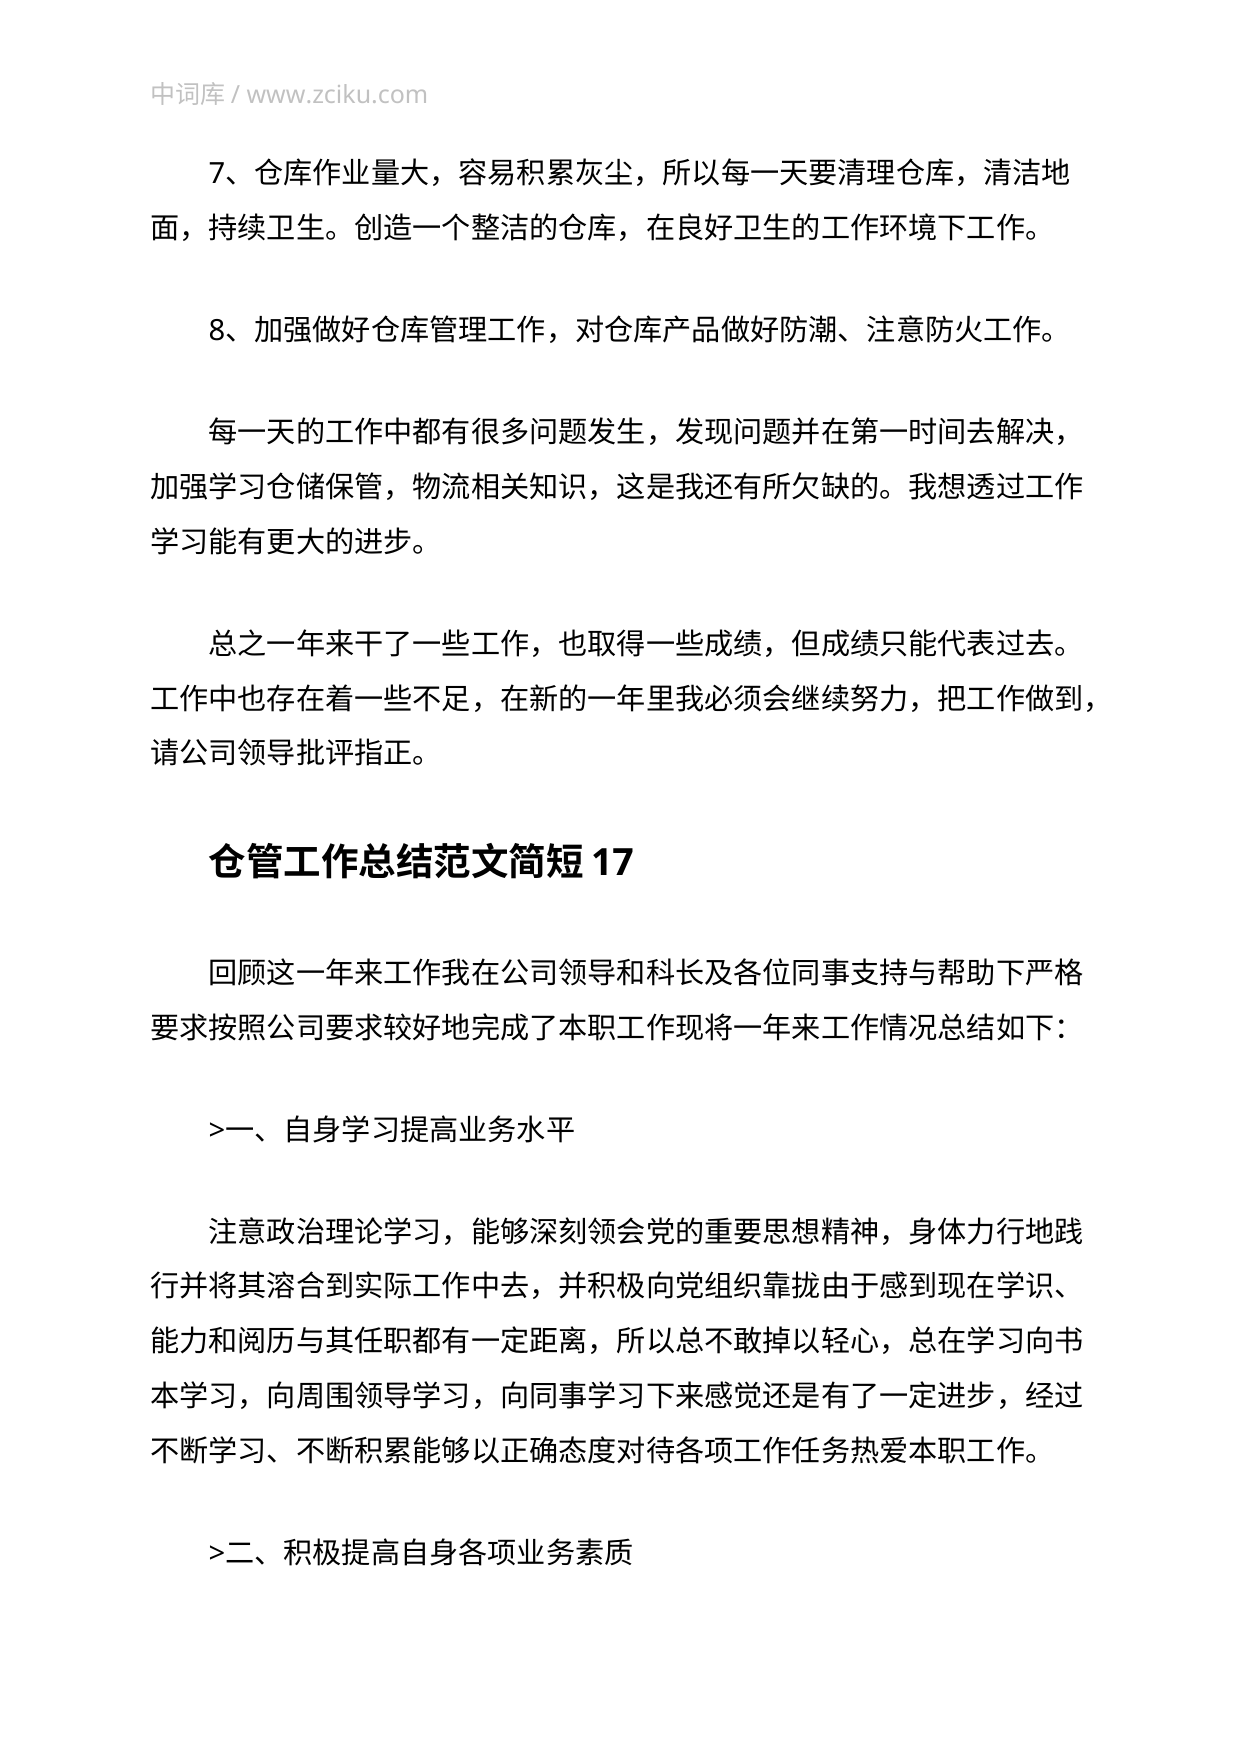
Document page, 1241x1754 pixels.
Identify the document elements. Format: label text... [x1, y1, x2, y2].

text >一、自身学习提高业务水平 [150, 1106, 1090, 1148]
text 每一天的工作中都有很多问题发生，发现问题并在第一时间去解决，加强学习仓储保管，物流相关知识，这是我还有所欠缺的。我想透过工作学习能有更大的进步。 [150, 409, 1090, 561]
text 注意政治理论学习，能够深刻领会党的重要思想精神，身体力行地践行并将其溶合到实际工作中去，并积极向党组织靠拢由于感到现在学识、能力和阅历与其任职都有一定距离，所以总不敢掉以轻心，总在学习向书本学习，向周围领导学习，向同事学习下来感觉还是有了一定进步，经过不断学习、不断积累能够以正确态度对待各项工作任务热爱本职工作。 [150, 1208, 1090, 1470]
text 7、仓库作业量大，容易积累灰尘，所以每一天要清理仓库，清洁地面，持续卫生。创造一个整洁的仓库，在良好卫生的工作环境下工作。 [150, 150, 1090, 247]
text >二、积极提高自身各项业务素质 [150, 1529, 1090, 1572]
text 8、加强做好仓库管理工作，对仓库产品做好防潮、注意防火工作。 [150, 307, 1090, 349]
text 回顾这一年来工作我在公司领导和科长及各位同事支持与帮助下严格要求按照公司要求较好地完成了本职工作现将一年来工作情况总结如下： [150, 949, 1090, 1047]
text 仓管工作总结范文简短17 [150, 832, 1090, 886]
text 总之一年来干了一些工作，也取得一些成绩，但成绩只能代表过去。工作中也存在着一些不足，在新的一年里我必须会继续努力，把工作做到，请公司领导批评指正。 [150, 620, 1090, 772]
